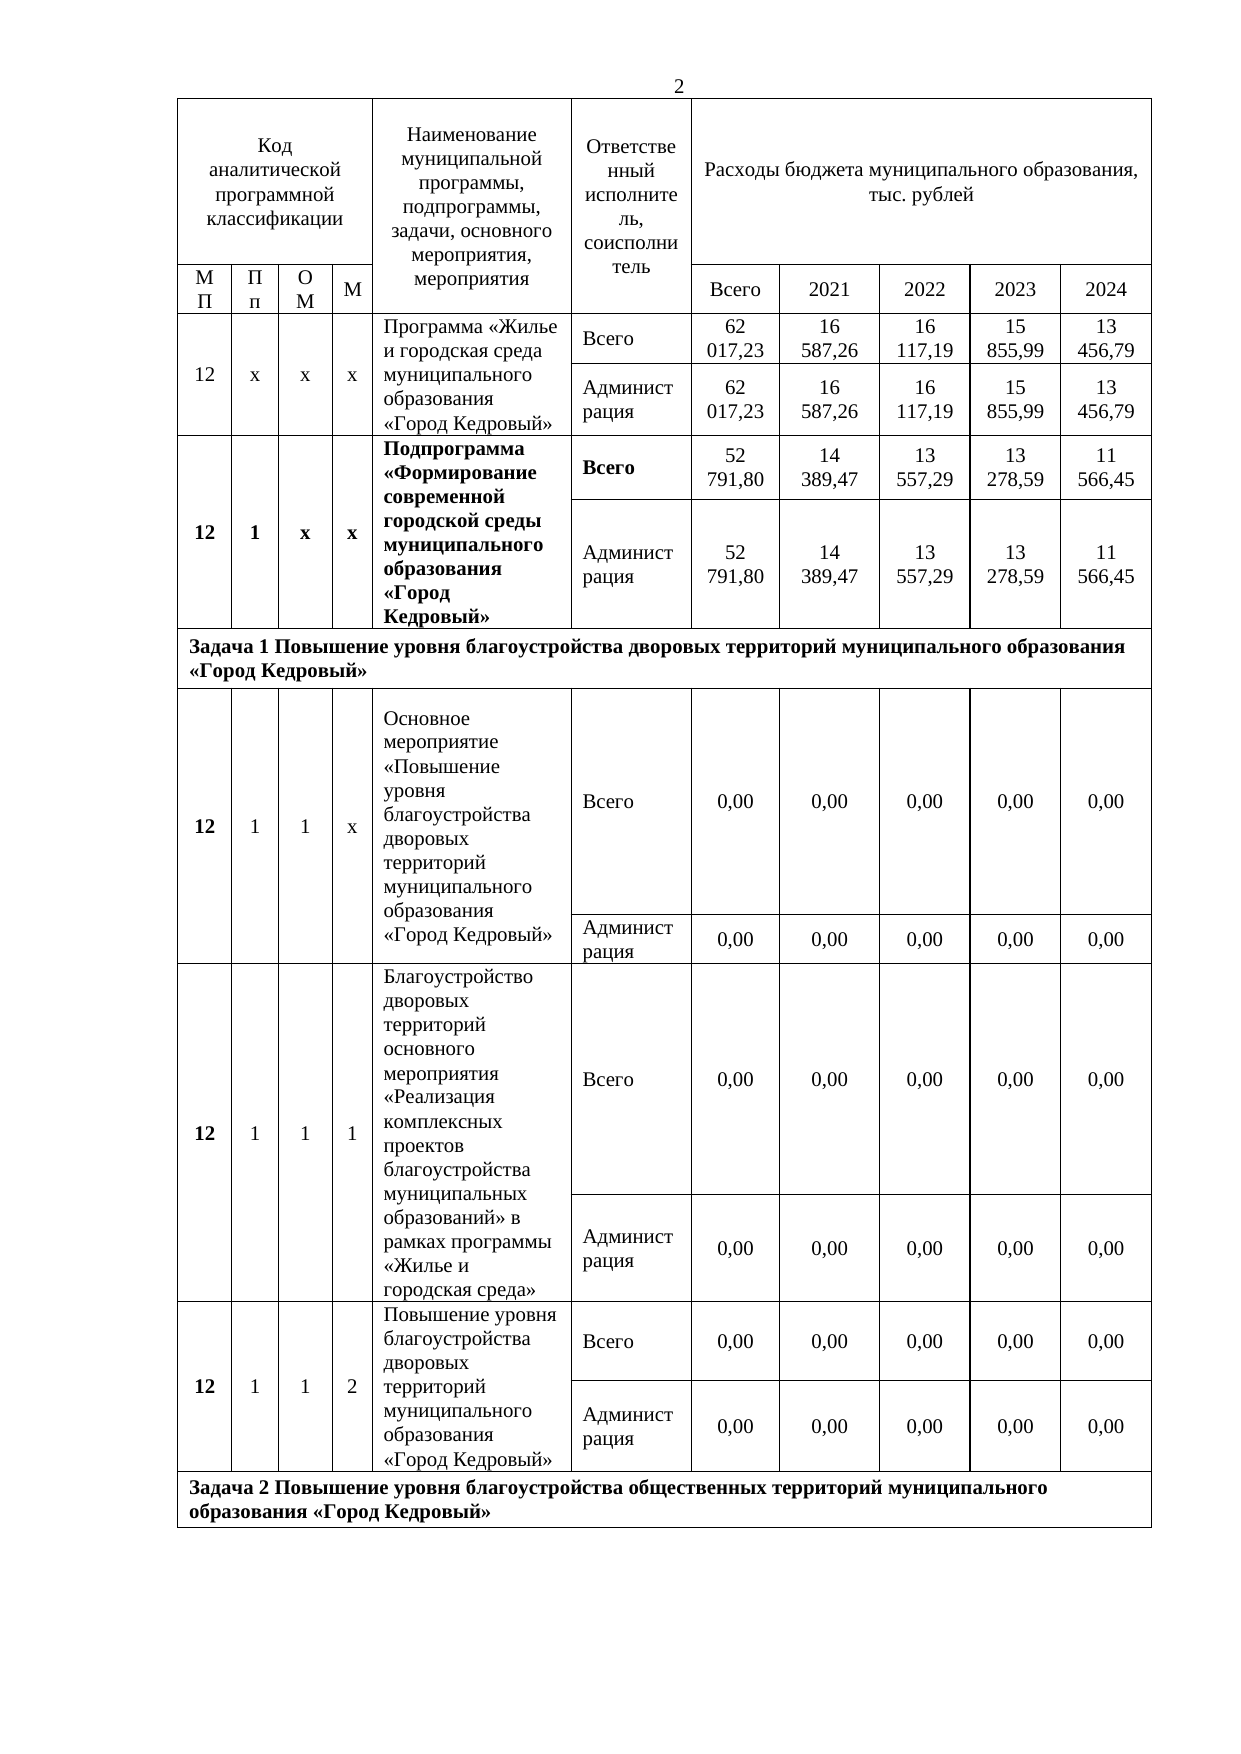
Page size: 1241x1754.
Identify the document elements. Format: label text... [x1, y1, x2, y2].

table_cell 12 [178, 436, 231, 628]
table_cell 1 [333, 964, 372, 1301]
table_cell 1 [232, 1302, 278, 1471]
table_cell 0,00 [1061, 915, 1151, 963]
table_cell 0,00 [780, 1302, 879, 1380]
table_cell 1 [232, 964, 278, 1301]
table_cell Администрация [572, 364, 691, 434]
table_cell Всего [572, 964, 691, 1194]
table_cell 0,00 [780, 1381, 879, 1471]
table_cell 0,00 [880, 1302, 969, 1380]
table_cell Администрация [572, 1381, 691, 1471]
table_cell 14 389,47 [780, 500, 879, 628]
table_cell 0,00 [1061, 1195, 1151, 1301]
table_cell 0,00 [1061, 689, 1151, 914]
table_cell Задача 2 Повышение уровня благоустройства общественных территорий муниципального образования «Город Кедровый» [178, 1472, 1151, 1527]
table_cell Всего [572, 436, 691, 499]
table_cell Администрация [572, 915, 691, 963]
table_cell 2021 [780, 265, 879, 313]
table_cell 0,00 [1061, 964, 1151, 1194]
table_cell 2022 [880, 265, 969, 313]
table_cell 15 855,99 [971, 314, 1060, 363]
table_cell 11 566,45 [1061, 500, 1151, 628]
table_cell 12 [178, 314, 231, 434]
table_cell Всего [572, 314, 691, 363]
table_cell 2023 [971, 265, 1060, 313]
table_cell 0,00 [971, 689, 1060, 914]
table_header Код аналитической программной классификации [178, 99, 372, 264]
table_header Расходы бюджета муниципального образования, тыс. рублей [692, 99, 1151, 264]
table_cell 13 557,29 [880, 436, 969, 499]
table_cell 0,00 [971, 1381, 1060, 1471]
table_cell 1 [232, 436, 278, 628]
table_cell Администрация [572, 1195, 691, 1301]
table_cell 0,00 [780, 964, 879, 1194]
table_cell М [333, 265, 372, 313]
table_cell 12 [178, 1302, 231, 1471]
table_cell 0,00 [880, 915, 969, 963]
table_cell 52 791,80 [692, 500, 779, 628]
table_cell 13 456,79 [1061, 364, 1151, 434]
table_cell Благоустройство дворовых территорий основного мероприятия «Реализация комплексных проектов благоустройства муниципальных образований» в рамках программы «Жилье и городская среда» [373, 964, 571, 1301]
table_cell 1 [279, 1302, 332, 1471]
table_cell 16 117,19 [880, 314, 969, 363]
table_cell х [333, 436, 372, 628]
table_cell х [232, 314, 278, 434]
table_cell 16 587,26 [780, 364, 879, 434]
table_cell Программа «Жилье и городская среда муниципального образования «Город Кедровый» [373, 314, 571, 434]
table_cell 0,00 [692, 689, 779, 914]
table_cell Основное мероприятие «Повышение уровня благоустройства дворовых территорий муниципального образования «Город Кедровый» [373, 689, 571, 963]
table_cell 0,00 [880, 1195, 969, 1301]
table_cell 0,00 [880, 964, 969, 1194]
table_cell Администрация [572, 500, 691, 628]
table_cell 0,00 [780, 915, 879, 963]
table_cell х [279, 436, 332, 628]
table_cell 12 [178, 689, 231, 963]
table_cell Всего [692, 265, 779, 313]
table_cell 13 557,29 [880, 500, 969, 628]
table_header Ответственный исполнитель, соисполнитель [572, 99, 691, 313]
table_cell 15 855,99 [971, 364, 1060, 434]
table_cell 13 278,59 [971, 436, 1060, 499]
table_cell 1 [232, 689, 278, 963]
table_cell 0,00 [692, 1302, 779, 1380]
table_cell 0,00 [971, 915, 1060, 963]
table_cell 62 017,23 [692, 314, 779, 363]
table_cell 2024 [1061, 265, 1151, 313]
table_cell 0,00 [971, 1302, 1060, 1380]
table_cell 2 [333, 1302, 372, 1471]
table_cell 0,00 [971, 964, 1060, 1194]
table_cell х [333, 689, 372, 963]
table_cell 0,00 [692, 1195, 779, 1301]
table_header Наименование муниципальной программы, подпрограммы, задачи, основного мероприятия, мероприятия [373, 99, 571, 313]
table_cell 0,00 [880, 1381, 969, 1471]
table_cell 0,00 [780, 689, 879, 914]
table_cell ОМ [279, 265, 332, 313]
table_cell 0,00 [692, 915, 779, 963]
table_cell х [279, 314, 332, 434]
table_cell 13 278,59 [971, 500, 1060, 628]
table_cell 16 117,19 [880, 364, 969, 434]
table_cell Всего [572, 689, 691, 914]
table_cell 62 017,23 [692, 364, 779, 434]
table_cell 13 456,79 [1061, 314, 1151, 363]
table_cell 52 791,80 [692, 436, 779, 499]
table_cell 11 566,45 [1061, 436, 1151, 499]
table_cell 0,00 [692, 964, 779, 1194]
table_cell 0,00 [880, 689, 969, 914]
table_cell Повышение уровня благоустройства дворовых территорий муниципального образования «Город Кедровый» [373, 1302, 571, 1471]
table_cell 16 587,26 [780, 314, 879, 363]
table_cell 14 389,47 [780, 436, 879, 499]
table_cell 1 [279, 689, 332, 963]
table_cell 0,00 [971, 1195, 1060, 1301]
table_cell 0,00 [692, 1381, 779, 1471]
table_cell Задача 1 Повышение уровня благоустройства дворовых территорий муниципального образования «Город Кедровый» [178, 629, 1151, 687]
table_cell 12 [178, 964, 231, 1301]
table_cell 0,00 [1061, 1381, 1151, 1471]
table_cell Всего [572, 1302, 691, 1380]
table_cell МП [178, 265, 231, 313]
table_cell 1 [279, 964, 332, 1301]
table_cell 0,00 [1061, 1302, 1151, 1380]
table_cell Пп [232, 265, 278, 313]
table_cell х [333, 314, 372, 434]
table_cell Подпрограмма «Формирование современной городской среды муниципального образования «Город Кедровый» [373, 436, 571, 628]
table_cell 0,00 [780, 1195, 879, 1301]
